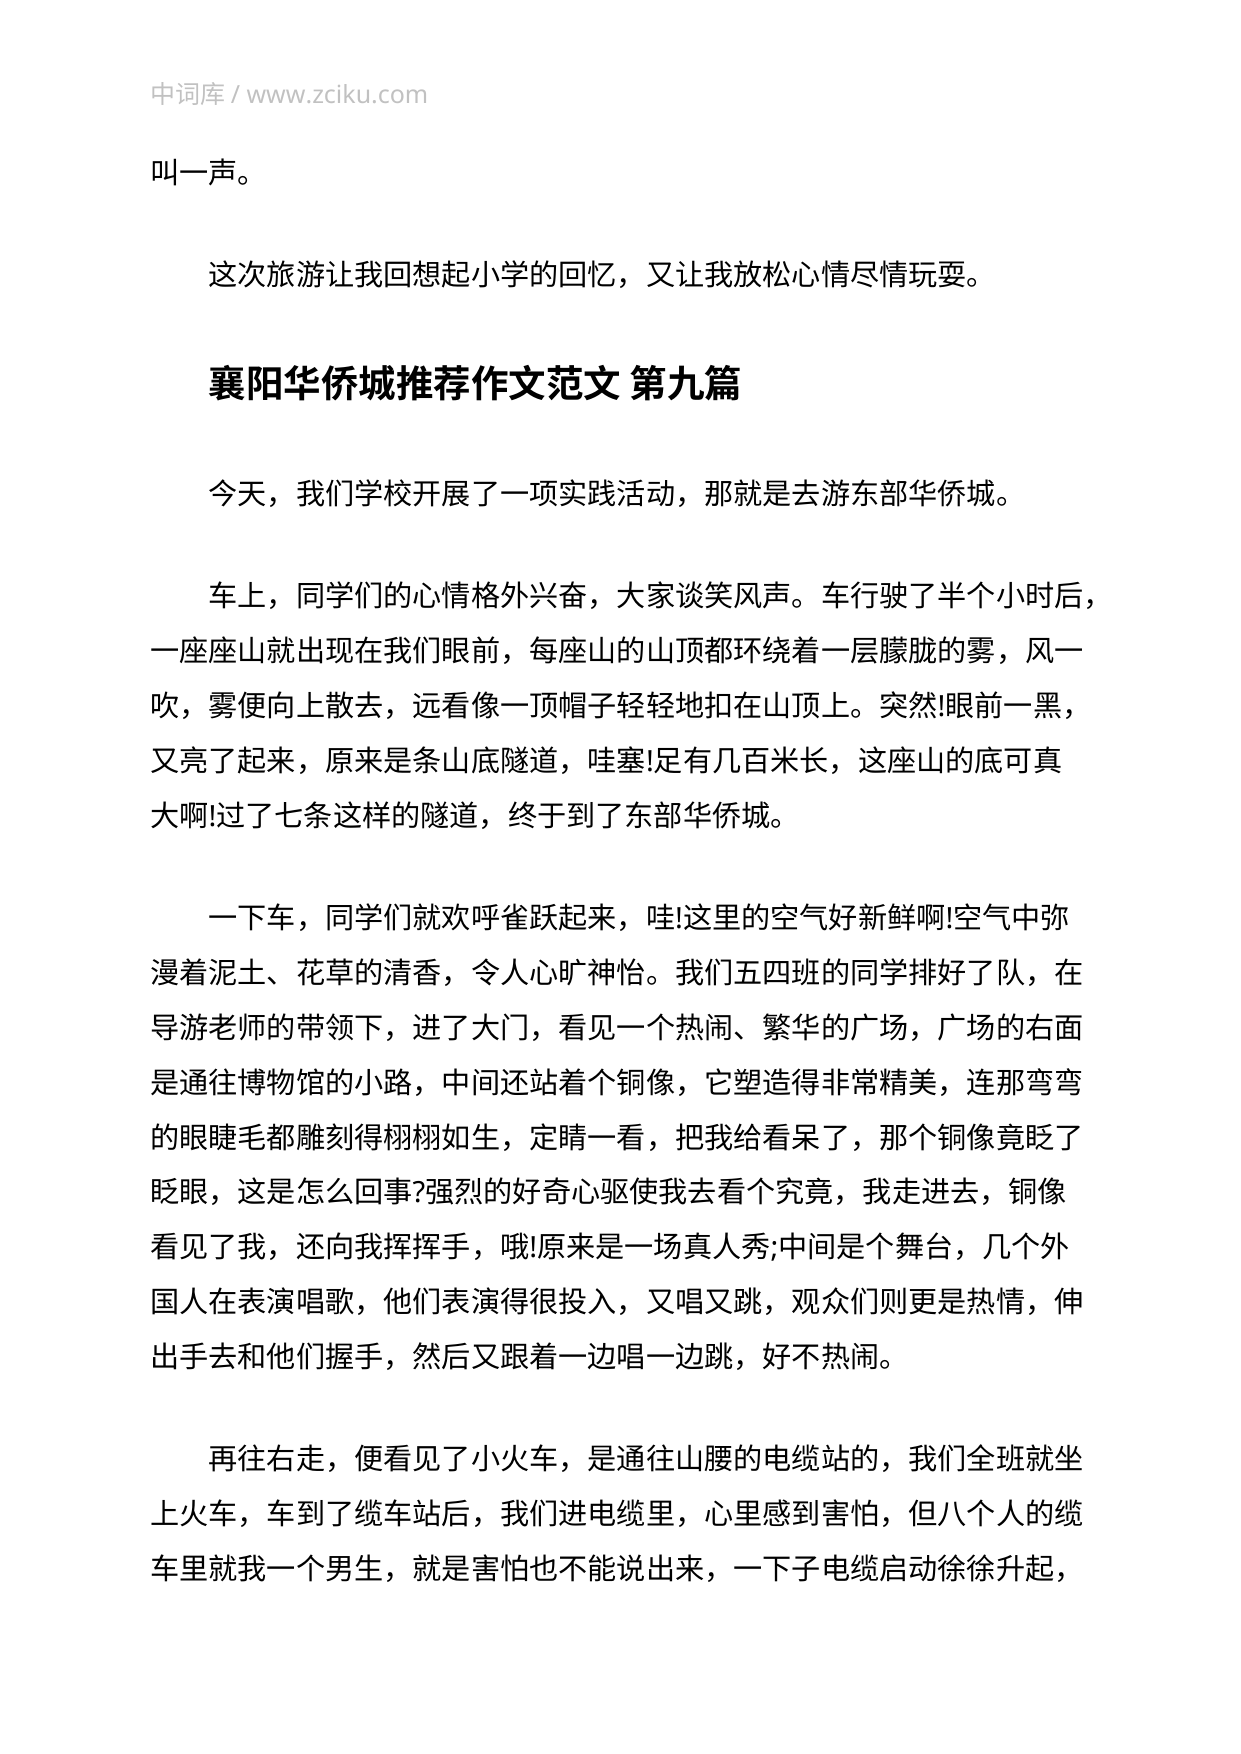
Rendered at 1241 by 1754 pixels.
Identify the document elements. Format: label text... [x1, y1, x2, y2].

text 一下车，同学们就欢呼雀跃起来，哇!这里的空气好新鲜啊!空气中弥漫着泥土、花草的清香，令人心旷神怡。我们五四班的同学排好了队，在导游老师的带领下，进了大门，看见一个热闹、繁华的广场，广场的右面是通往博物馆的小路，中间还站着个铜像，它塑造得非常精美，连那弯弯的眼睫毛都雕刻得栩栩如生，定睛一看，把我给看呆了，那个铜像竟眨了眨眼，这是怎么回事?强烈的好奇心驱使我去看个究竟，我走进去，铜像看见了我，还向我挥挥手，哦!原来是一场真人秀;中间是个舞台，几个外国人在表演唱歌，他们表演得很投入，又唱又跳，观众们则更是热情，伸出手去和他们握手，然后又跟着一边唱一边跳，好不热闹。 [150, 894, 1090, 1376]
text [150, 150, 1090, 192]
text 今天，我们学校开展了一项实践活动，那就是去游东部华侨城。 [150, 471, 1090, 513]
text 这次旅游让我回想起小学的回忆，又让我放松心情尽情玩耍。 [150, 252, 1090, 294]
text 车上，同学们的心情格外兴奋，大家谈笑风声。车行驶了半个小时后，一座座山就出现在我们眼前，每座山的山顶都环绕着一层朦胧的雾，风一吹，雾便向上散去，远看像一顶帽子轻轻地扣在山顶上。突然!眼前一黑，又亮了起来，原来是条山底隧道，哇塞!足有几百米长，这座山的底可真大啊!过了七条这样的隧道，终于到了东部华侨城。 [150, 573, 1090, 835]
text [150, 1436, 1090, 1588]
text 襄阳华侨城推荐作文范文 第九篇 [150, 353, 1090, 408]
